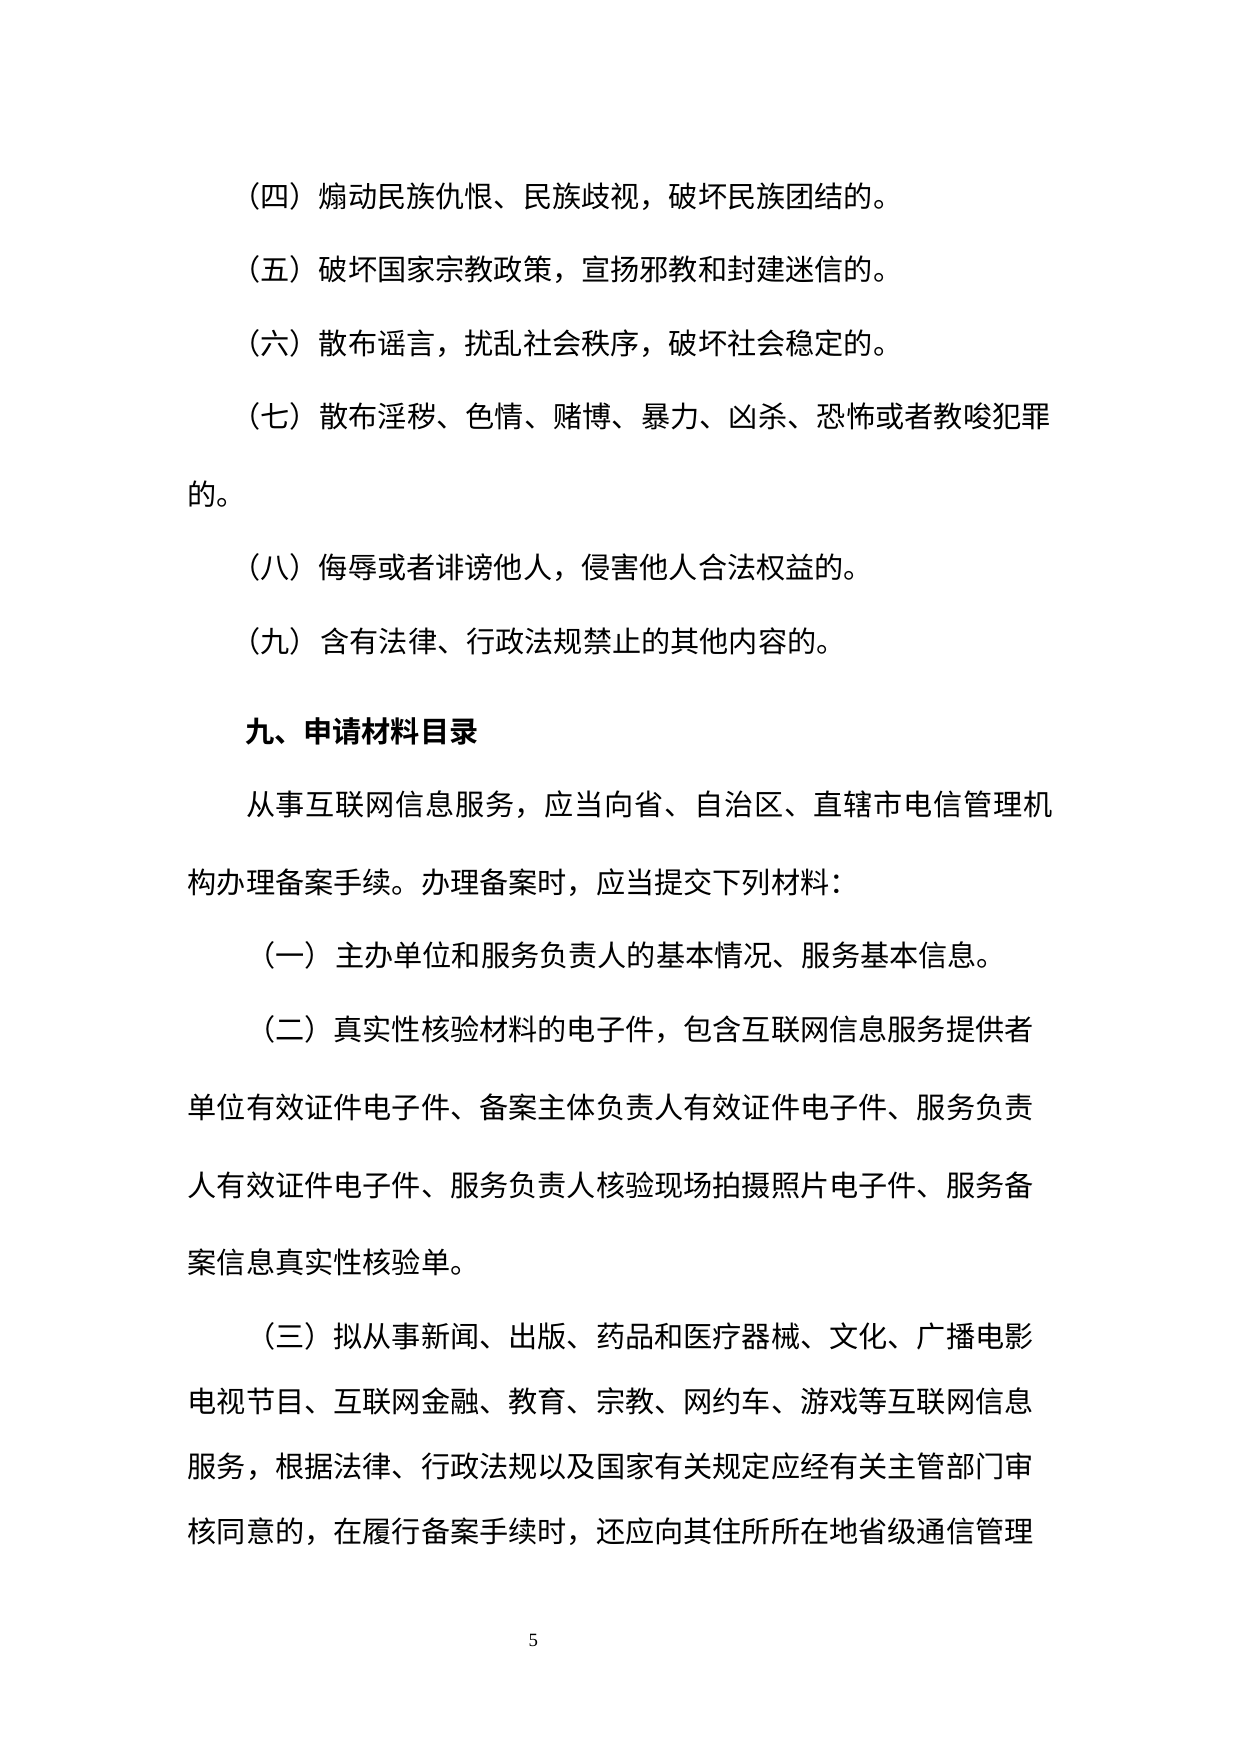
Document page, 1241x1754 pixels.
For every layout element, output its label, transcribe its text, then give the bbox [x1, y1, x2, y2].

list 含有法律、行政法规禁止的其他内容的。 [231, 607, 1053, 672]
list 主办单位和服务负责人的基本情况、服务基本信息。 [246, 922, 1053, 987]
text （八）侮辱或者诽谤他人，侵害他人合法权益的。 [187, 534, 1053, 599]
text （六）散布谣言，扰乱社会秩序，破坏社会稳定的。 [187, 309, 1053, 374]
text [187, 1302, 1053, 1562]
text （二）真实性核验材料的电子件，包含互联网信息服务提供者单位有效证件电子件、备案主体负责人有效证件电子件、服务负责人有效证件电子件、服务负责人核验现场拍摄照片电子件、服务备案信息真实性核验单。 [187, 995, 1053, 1294]
text （四）煽动民族仇恨、民族歧视，破坏民族团结的。 [187, 162, 1053, 227]
text （七）散布淫秽、色情、赌博、暴力、凶杀、恐怖或者教唆犯罪的。 [187, 382, 1053, 525]
text 从事互联网信息服务，应当向省、自治区、直辖市电信管理机构办理备案手续。办理备案时，应当提交下列材料： [187, 770, 1053, 913]
subtitle 九、申请材料目录 [187, 697, 1053, 762]
text （五）破坏国家宗教政策，宣扬邪教和封建迷信的。 [187, 235, 1053, 300]
